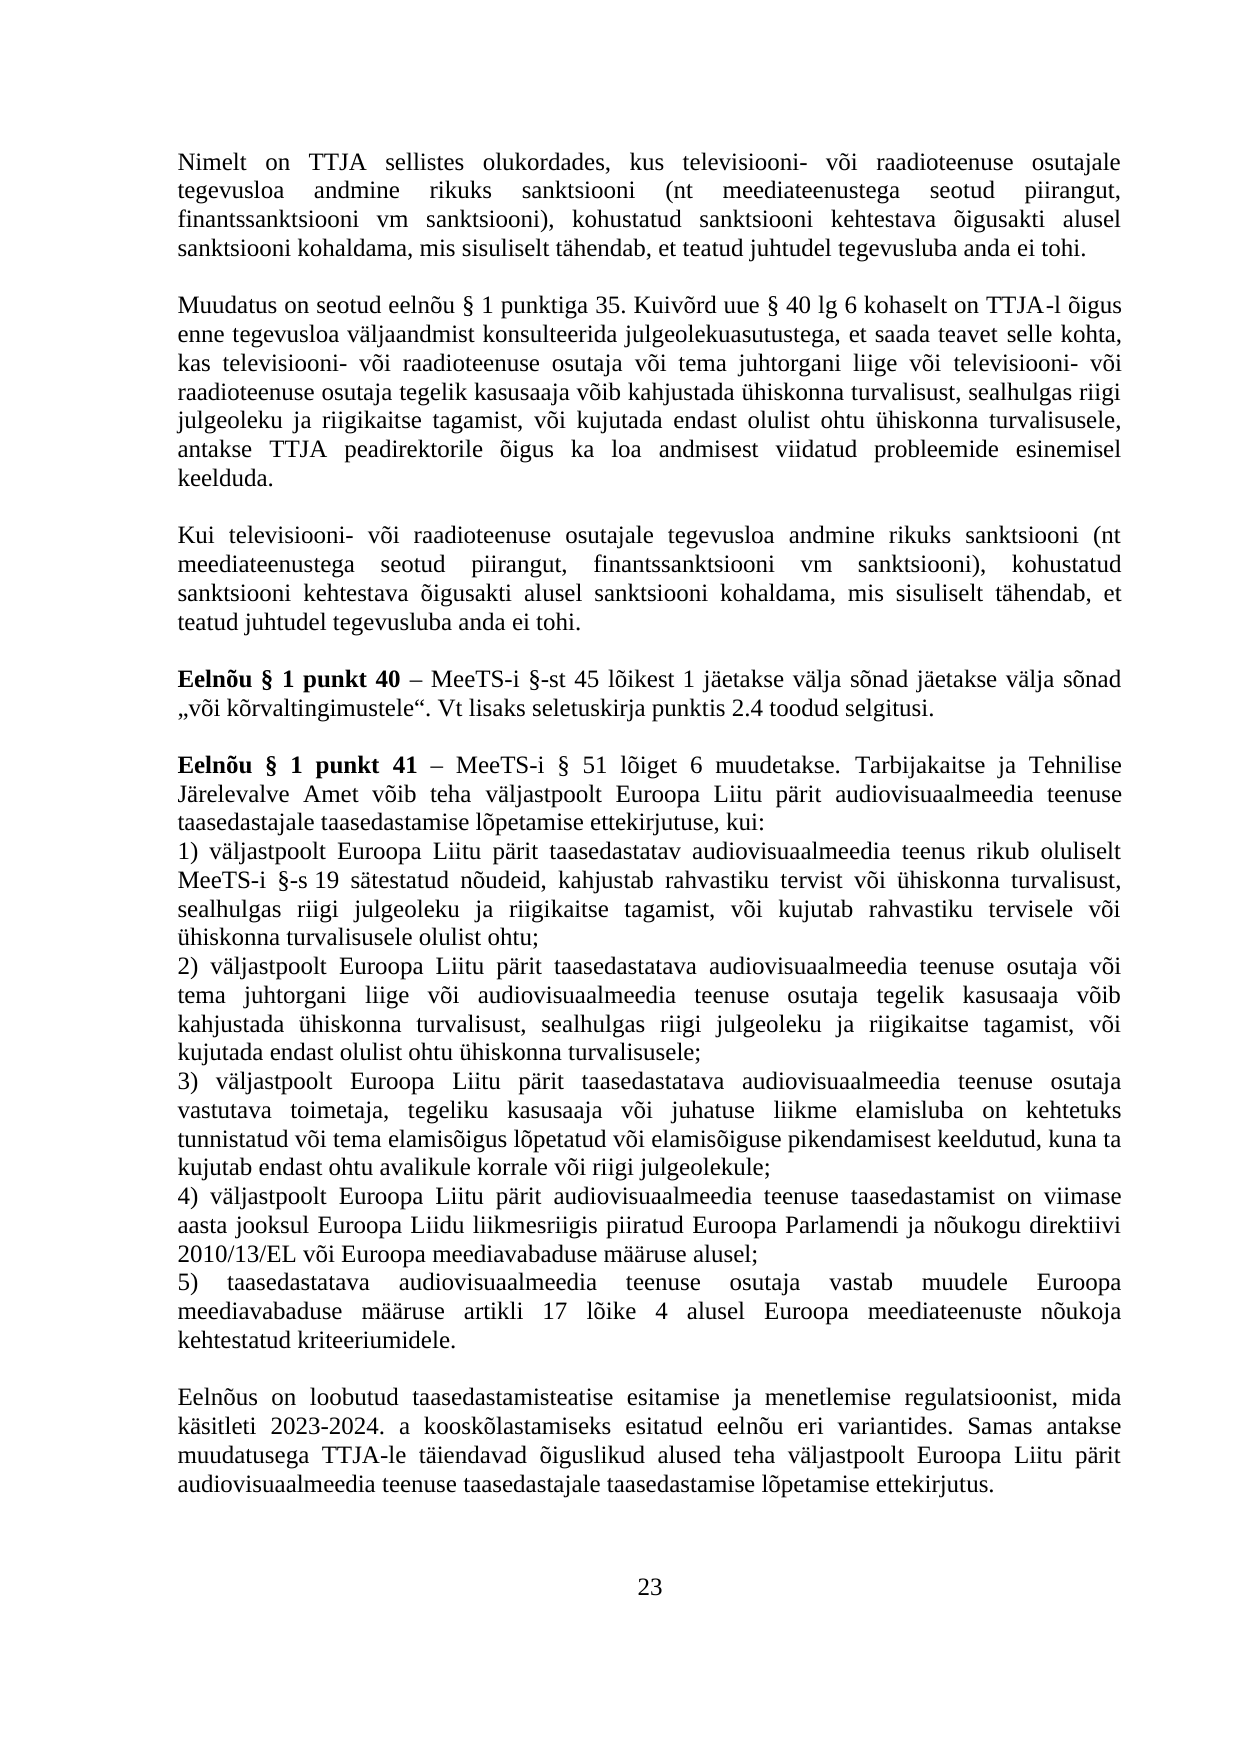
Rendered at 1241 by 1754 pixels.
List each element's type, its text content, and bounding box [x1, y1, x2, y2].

text 4) väljastpoolt Euroopa Liitu pärit audiovisuaalmeedia teenuse taasedastamist on viimase aasta jooksul Euroopa Liidu liikmesriigis piiratud Euroopa Parlamendi ja nõukogu direktiivi 2010/13/EL või Euroopa meediavabaduse määruse alusel; [177, 1181, 1122, 1267]
text 1) väljastpoolt Euroopa Liitu pärit taasedastatav audiovisuaalmeedia teenus rikub oluliselt MeeTS-i §-s 19 sätestatud nõudeid, kahjustab rahvastiku tervist või ühiskonna turvalisust, sealhulgas riigi julgeoleku ja riigikaitse tagamist, või kujutab rahvastiku tervisele või ühiskonna turvalisusele olulist ohtu; [177, 836, 1122, 951]
text Eelnõus on loobutud taasedastamisteatise esitamise ja menetlemise regulatsioonist, mida käsitleti 2023-2024. a kooskõlastamiseks esitatud eelnõu eri variantides. Samas antakse muudatusega TTJA-le täiendavad õiguslikud alused teha väljastpoolt Euroopa Liitu pärit audiovisuaalmeedia teenuse taasedastajale taasedastamise lõpetamise ettekirjutus. [177, 1382, 1122, 1497]
text 5) taasedastatava audiovisuaalmeedia teenuse osutaja vastab muudele Euroopa meediavabaduse määruse artikli 17 lõike 4 alusel Euroopa meediateenuste nõukoja kehtestatud kriteeriumidele. [177, 1267, 1122, 1354]
text 2) väljastpoolt Euroopa Liitu pärit taasedastatava audiovisuaalmeedia teenuse osutaja või tema juhtorgani liige või audiovisuaalmeedia teenuse osutaja tegelik kasusaaja võib kahjustada ühiskonna turvalisust, sealhulgas riigi julgeoleku ja riigikaitse tagamist, või kujutada endast olulist ohtu ühiskonna turvalisusele; [177, 951, 1122, 1066]
text Eelnõu § 1 punkt 40 – MeeTS-i §-st 45 lõikest 1 jäetakse välja sõnad jäetakse välja sõnad „või kõrvaltingimustele“. Vt lisaks seletuskirja punktis 2.4 toodud selgitusi. [177, 664, 1122, 722]
text 3) väljastpoolt Euroopa Liitu pärit taasedastatava audiovisuaalmeedia teenuse osutaja vastutava toimetaja, tegeliku kasusaaja või juhatuse liikme elamisluba on kehtetuks tunnistatud või tema elamisõigus lõpetatud või elamisõiguse pikendamisest keeldutud, kuna ta kujutab endast ohtu avalikule korrale või riigi julgeolekule; [177, 1066, 1122, 1181]
text Muudatus on seotud eelnõu § 1 punktiga 35. Kuivõrd uue § 40 lg 6 kohaselt on TTJA-l õigus enne tegevusloa väljaandmist konsulteerida julgeolekuasutustega, et saada teavet selle kohta, kas televisiooni- või raadioteenuse osutaja või tema juhtorgani liige või televisiooni- või raadioteenuse osutaja tegelik kasusaaja võib kahjustada ühiskonna turvalisust, sealhulgas riigi julgeoleku ja riigikaitse tagamist, või kujutada endast olulist ohtu ühiskonna turvalisusele, antakse TTJA peadirektorile õigus ka loa andmisest viidatud probleemide esinemisel keelduda. [177, 291, 1122, 492]
text Kui televisiooni- või raadioteenuse osutajale tegevusloa andmine rikuks sanktsiooni (nt meediateenustega seotud piirangut, finantssanktsiooni vm sanktsiooni), kohustatud sanktsiooni kehtestava õigusakti alusel sanktsiooni kohaldama, mis sisuliselt tähendab, et teatud juhtudel tegevusluba anda ei tohi. [177, 521, 1122, 636]
text Eelnõu § 1 punkt 41 – MeeTS-i § 51 lõiget 6 muudetakse. Tarbijakaitse ja Tehnilise Järelevalve Amet võib teha väljastpoolt Euroopa Liitu pärit audiovisuaalmeedia teenuse taasedastajale taasedastamise lõpetamise ettekirjutuse, kui: [177, 750, 1122, 836]
text Nimelt on TTJA sellistes olukordades, kus televisiooni- või raadioteenuse osutajale tegevusloa andmine rikuks sanktsiooni (nt meediateenustega seotud piirangut, finantssanktsiooni vm sanktsiooni), kohustatud sanktsiooni kehtestava õigusakti alusel sanktsiooni kohaldama, mis sisuliselt tähendab, et teatud juhtudel tegevusluba anda ei tohi. [177, 147, 1122, 262]
